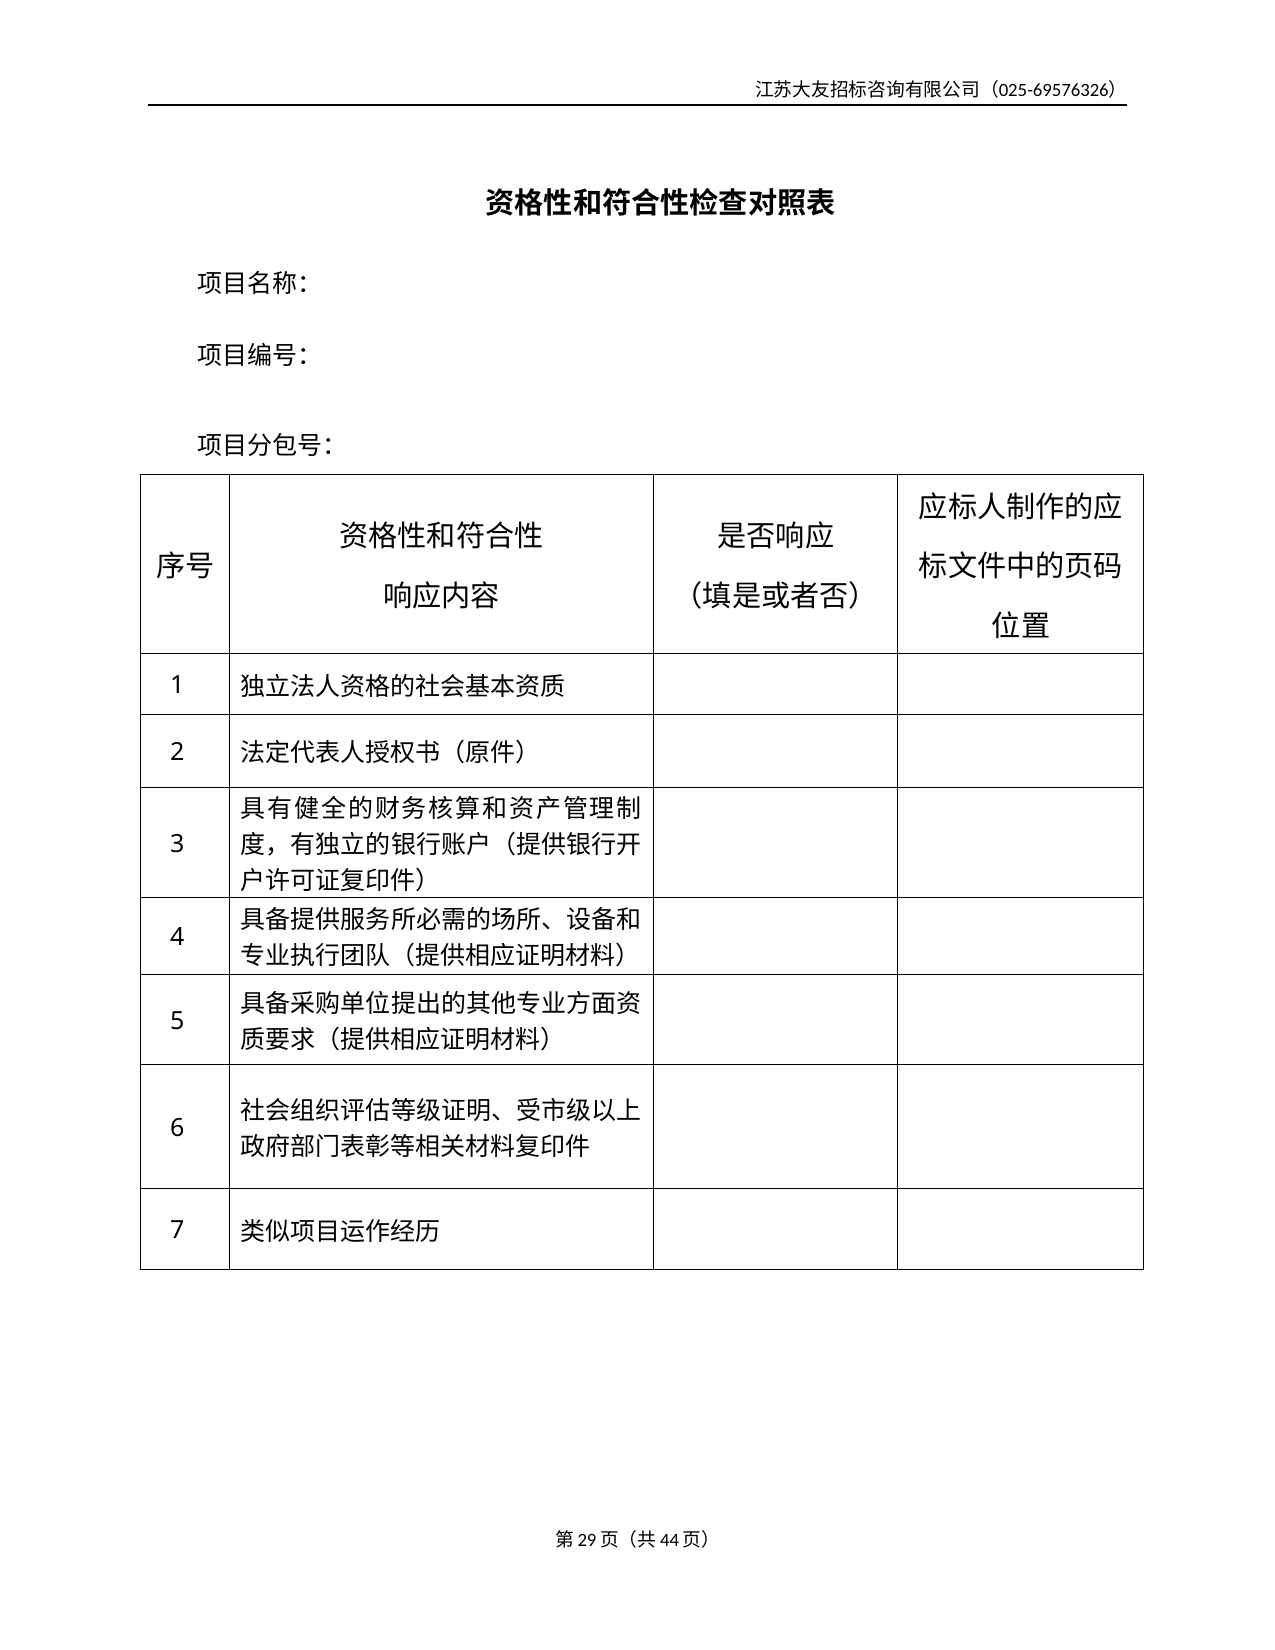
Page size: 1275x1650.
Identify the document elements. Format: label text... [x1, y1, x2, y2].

text 项目编号： [148, 324, 1127, 383]
text 资格性和符合性检查对照表 [148, 171, 1127, 231]
table_cell 类似项目运作经历 [230, 1189, 653, 1269]
table_cell [654, 715, 897, 787]
text 项目分包号： [148, 414, 1127, 473]
table_cell 1 [141, 654, 229, 714]
table_cell [898, 654, 1143, 714]
table_cell 2 [141, 715, 229, 787]
table_header 资格性和符合性 响应内容 [230, 475, 653, 653]
table_cell 3 [141, 788, 229, 897]
table_cell [654, 1065, 897, 1188]
table_cell 7 [141, 1189, 229, 1269]
table_header 是否响应 （填是或者否） [654, 475, 897, 653]
table_cell 具备提供服务所必需的场所、设备和专业执行团队（提供相应证明材料） [230, 898, 653, 973]
table_cell [654, 1189, 897, 1269]
table_header 应标人制作的应标文件中的页码位置 [898, 475, 1143, 653]
table_cell 法定代表人授权书（原件） [230, 715, 653, 787]
text 项目名称： [148, 252, 1127, 311]
table_cell [654, 654, 897, 714]
table_cell [898, 898, 1143, 973]
table_cell 4 [141, 898, 229, 973]
table_cell [898, 975, 1143, 1064]
table_cell 5 [141, 975, 229, 1064]
table_cell 具备采购单位提出的其他专业方面资质要求（提供相应证明材料） [230, 975, 653, 1064]
table_cell [654, 898, 897, 973]
table_cell 社会组织评估等级证明、受市级以上政府部门表彰等相关材料复印件 [230, 1065, 653, 1188]
table_cell [898, 788, 1143, 897]
table_cell 独立法人资格的社会基本资质 [230, 654, 653, 714]
table_cell [654, 788, 897, 897]
table_header 序号 [141, 475, 229, 653]
table_cell 具有健全的财务核算和资产管理制度，有独立的银行账户（提供银行开户许可证复印件） [230, 788, 653, 897]
table_cell [654, 975, 897, 1064]
table_cell 6 [141, 1065, 229, 1188]
table_cell [898, 1065, 1143, 1188]
table_cell [898, 1189, 1143, 1269]
table_cell [898, 715, 1143, 787]
